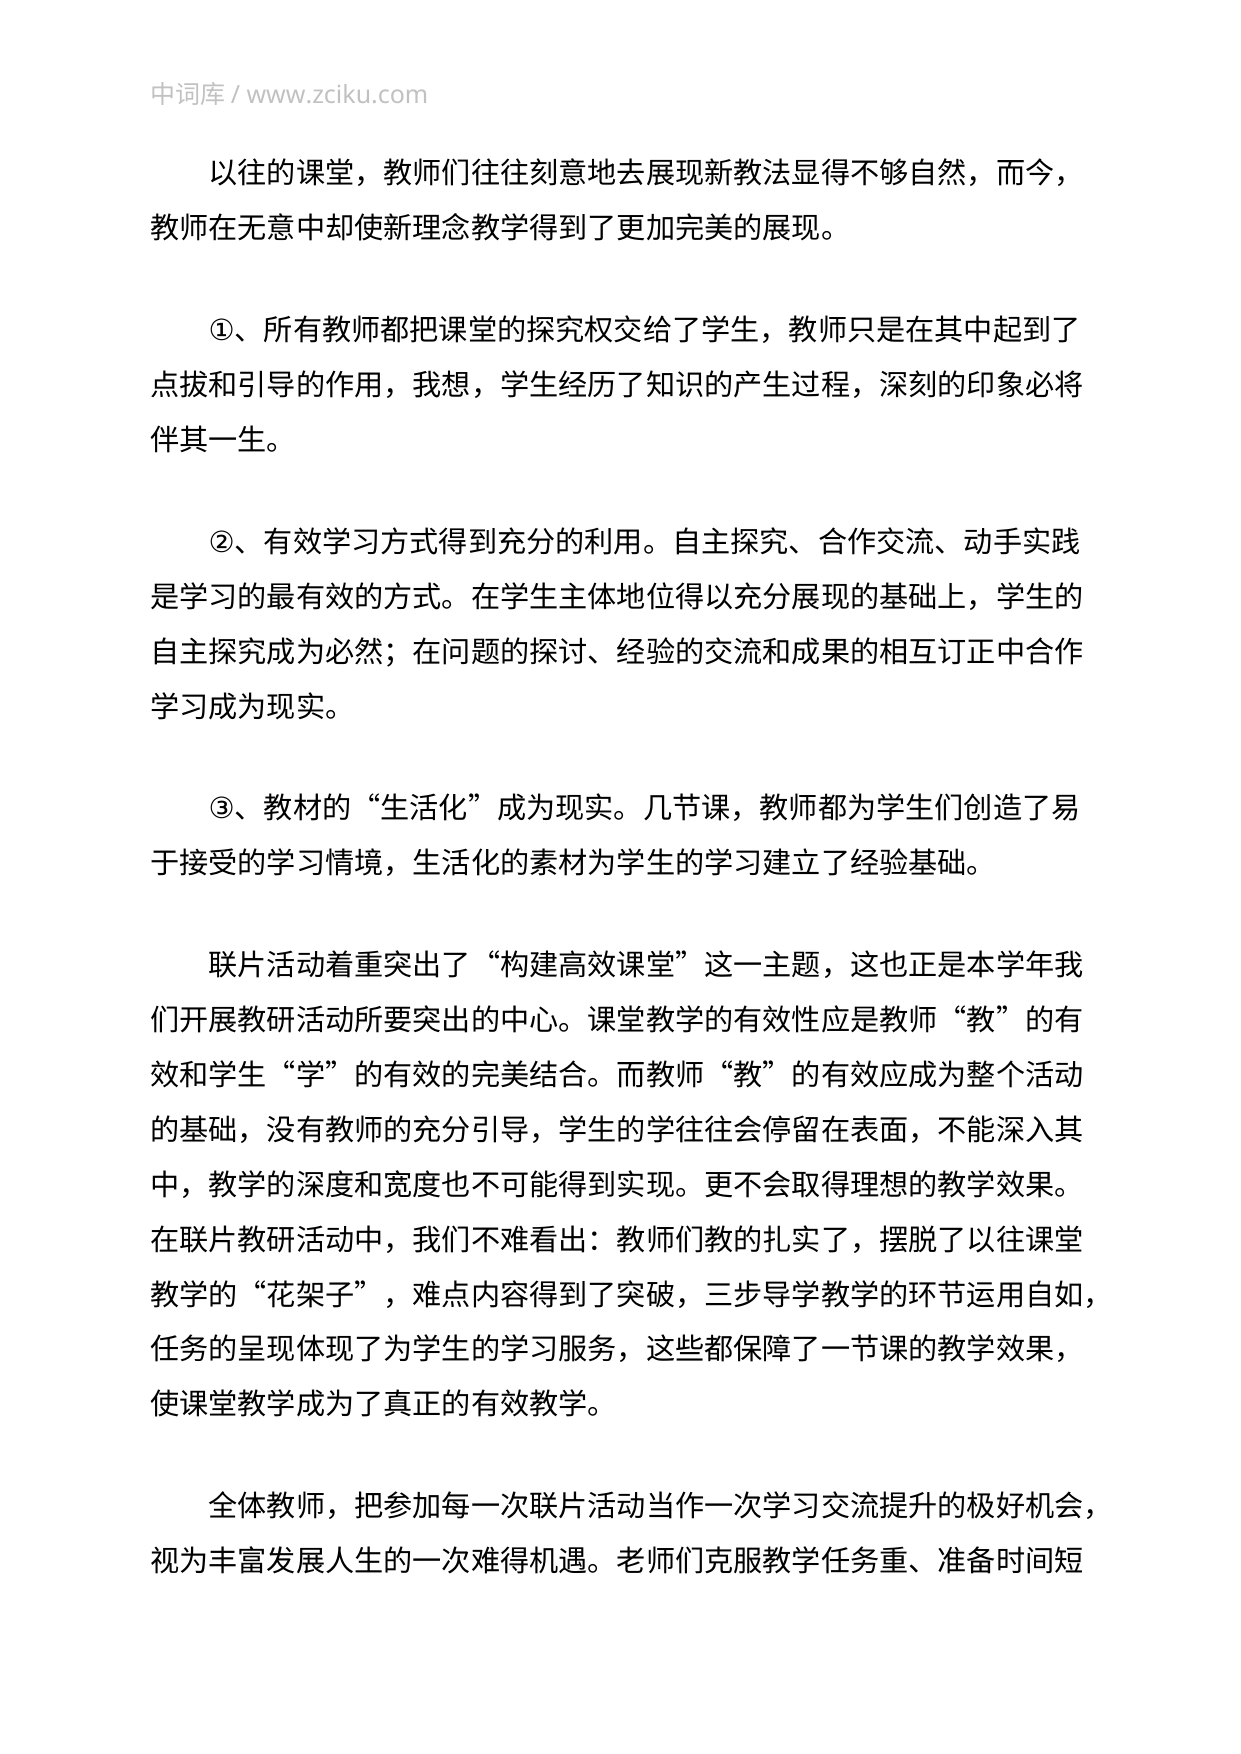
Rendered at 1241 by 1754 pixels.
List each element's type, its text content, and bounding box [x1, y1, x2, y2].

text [150, 1483, 1090, 1580]
text ②、有效学习方式得到充分的利用。自主探究、合作交流、动手实践是学习的最有效的方式。在学生主体地位得以充分展现的基础上，学生的自主探究成为必然；在问题的探讨、经验的交流和成果的相互订正中合作学习成为现实。 [150, 518, 1090, 725]
text 以往的课堂，教师们往往刻意地去展现新教法显得不够自然，而今，教师在无意中却使新理念教学得到了更加完美的展现。 [150, 150, 1090, 247]
text ①、所有教师都把课堂的探究权交给了学生，教师只是在其中起到了点拔和引导的作用，我想，学生经历了知识的产生过程，深刻的印象必将伴其一生。 [150, 307, 1090, 459]
text ③、教材的“生活化”成为现实。几节课，教师都为学生们创造了易于接受的学习情境，生活化的素材为学生的学习建立了经验基础。 [150, 785, 1090, 882]
text 联片活动着重突出了“构建高效课堂”这一主题，这也正是本学年我们开展教研活动所要突出的中心。课堂教学的有效性应是教师“教”的有效和学生“学”的有效的完美结合。而教师“教”的有效应成为整个活动的基础，没有教师的充分引导，学生的学往往会停留在表面，不能深入其中，教学的深度和宽度也不可能得到实现。更不会取得理想的教学效果。在联片教研活动中，我们不难看出：教师们教的扎实了，摆脱了以往课堂教学的“花架子”，难点内容得到了突破，三步导学教学的环节运用自如，任务的呈现体现了为学生的学习服务，这些都保障了一节课的教学效果，使课堂教学成为了真正的有效教学。 [150, 942, 1090, 1423]
